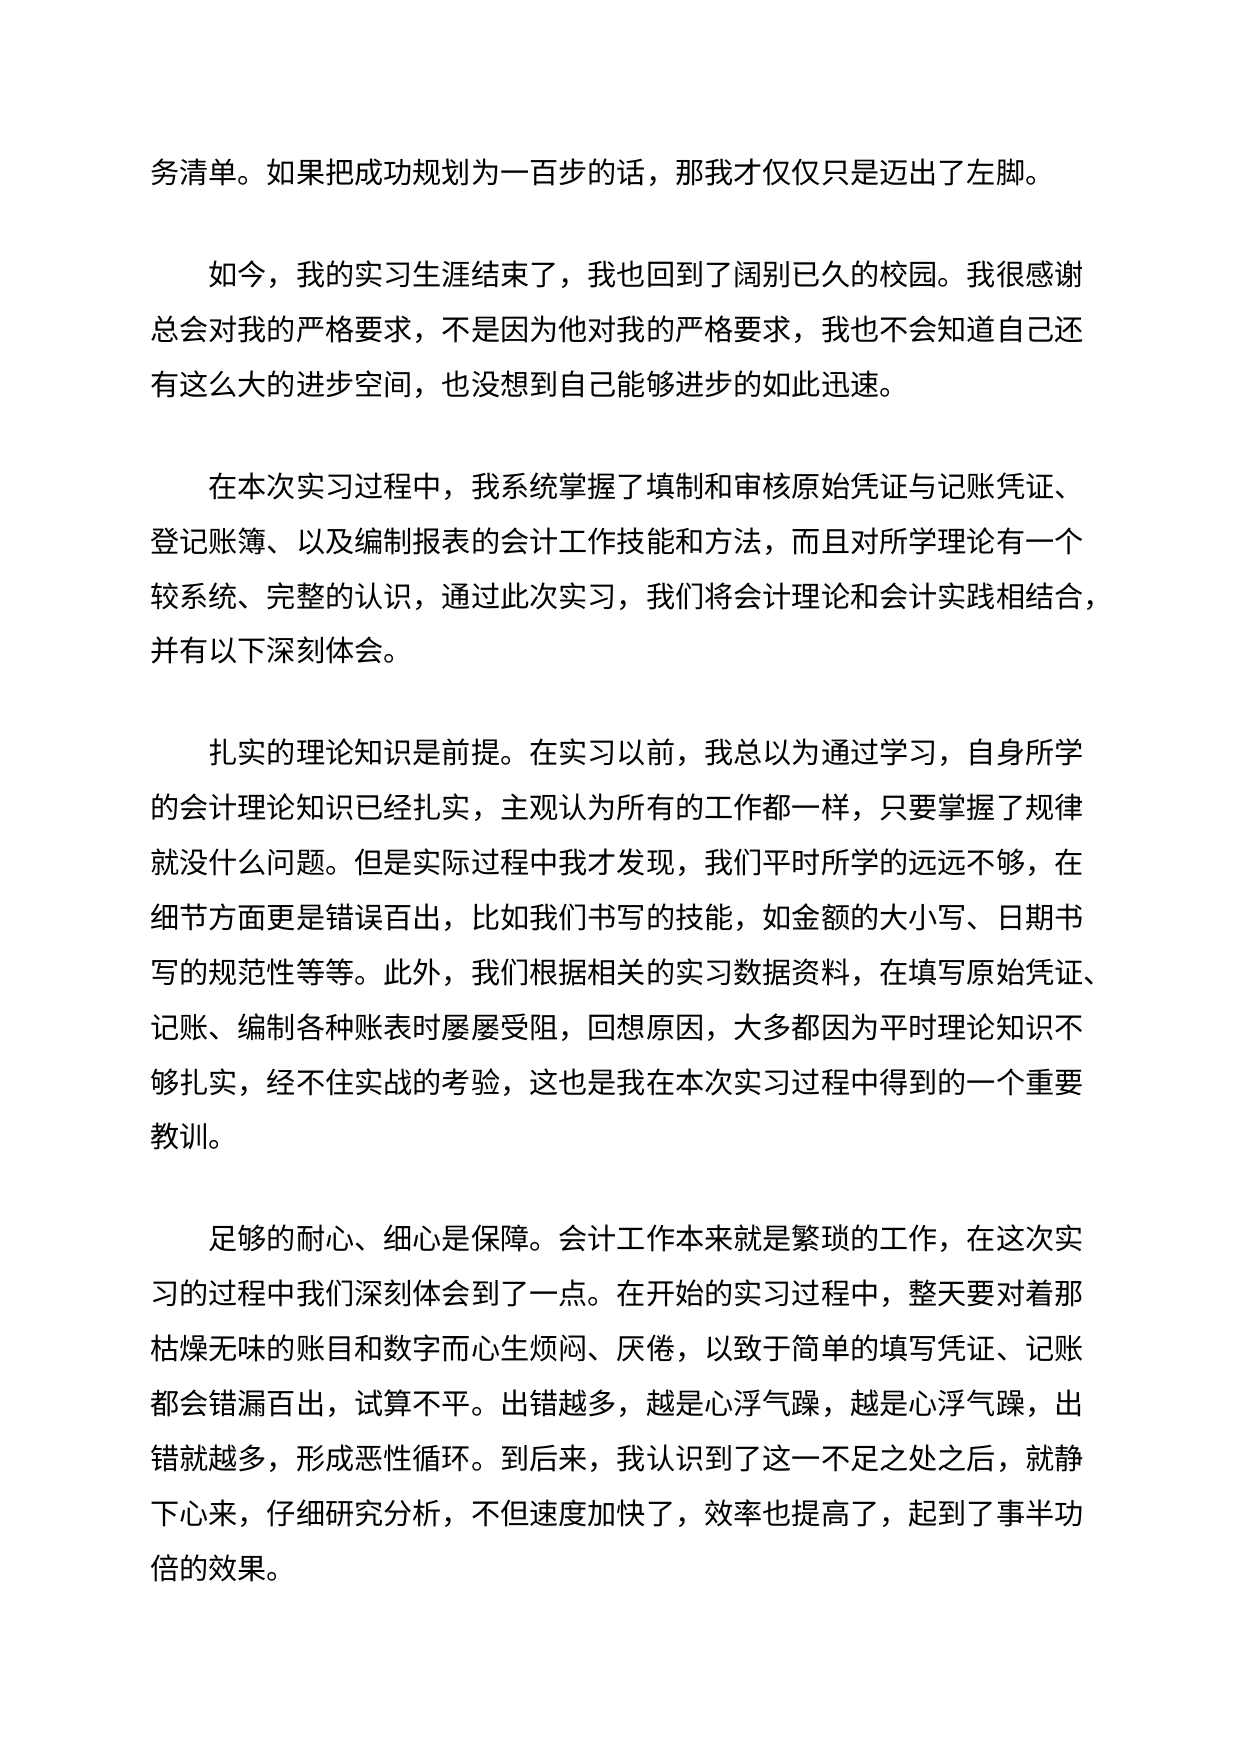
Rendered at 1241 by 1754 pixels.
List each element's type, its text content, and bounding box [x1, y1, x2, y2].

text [150, 150, 1090, 192]
text 在本次实习过程中，我系统掌握了填制和审核原始凭证与记账凭证、登记账簿、以及编制报表的会计工作技能和方法，而且对所学理论有一个较系统、完整的认识，通过此次实习，我们将会计理论和会计实践相结合，并有以下深刻体会。 [150, 463, 1090, 670]
text 如今，我的实习生涯结束了，我也回到了阔别已久的校园。我很感谢总会对我的严格要求，不是因为他对我的严格要求，我也不会知道自己还有这么大的进步空间，也没想到自己能够进步的如此迅速。 [150, 252, 1090, 404]
text 扎实的理论知识是前提。在实习以前，我总以为通过学习，自身所学的会计理论知识已经扎实，主观认为所有的工作都一样，只要掌握了规律就没什么问题。但是实际过程中我才发现，我们平时所学的远远不够，在细节方面更是错误百出，比如我们书写的技能，如金额的大小写、日期书写的规范性等等。此外，我们根据相关的实习数据资料，在填写原始凭证、记账、编制各种账表时屡屡受阻，回想原因，大多都因为平时理论知识不够扎实，经不住实战的考验，这也是我在本次实习过程中得到的一个重要教训。 [150, 730, 1090, 1156]
text 足够的耐心、细心是保障。会计工作本来就是繁琐的工作，在这次实习的过程中我们深刻体会到了一点。在开始的实习过程中，整天要对着那枯燥无味的账目和数字而心生烦闷、厌倦，以致于简单的填写凭证、记账都会错漏百出，试算不平。出错越多，越是心浮气躁，越是心浮气躁，出错就越多，形成恶性循环。到后来，我认识到了这一不足之处之后，就静下心来，仔细研究分析，不但速度加快了，效率也提高了，起到了事半功倍的效果。 [150, 1216, 1090, 1587]
